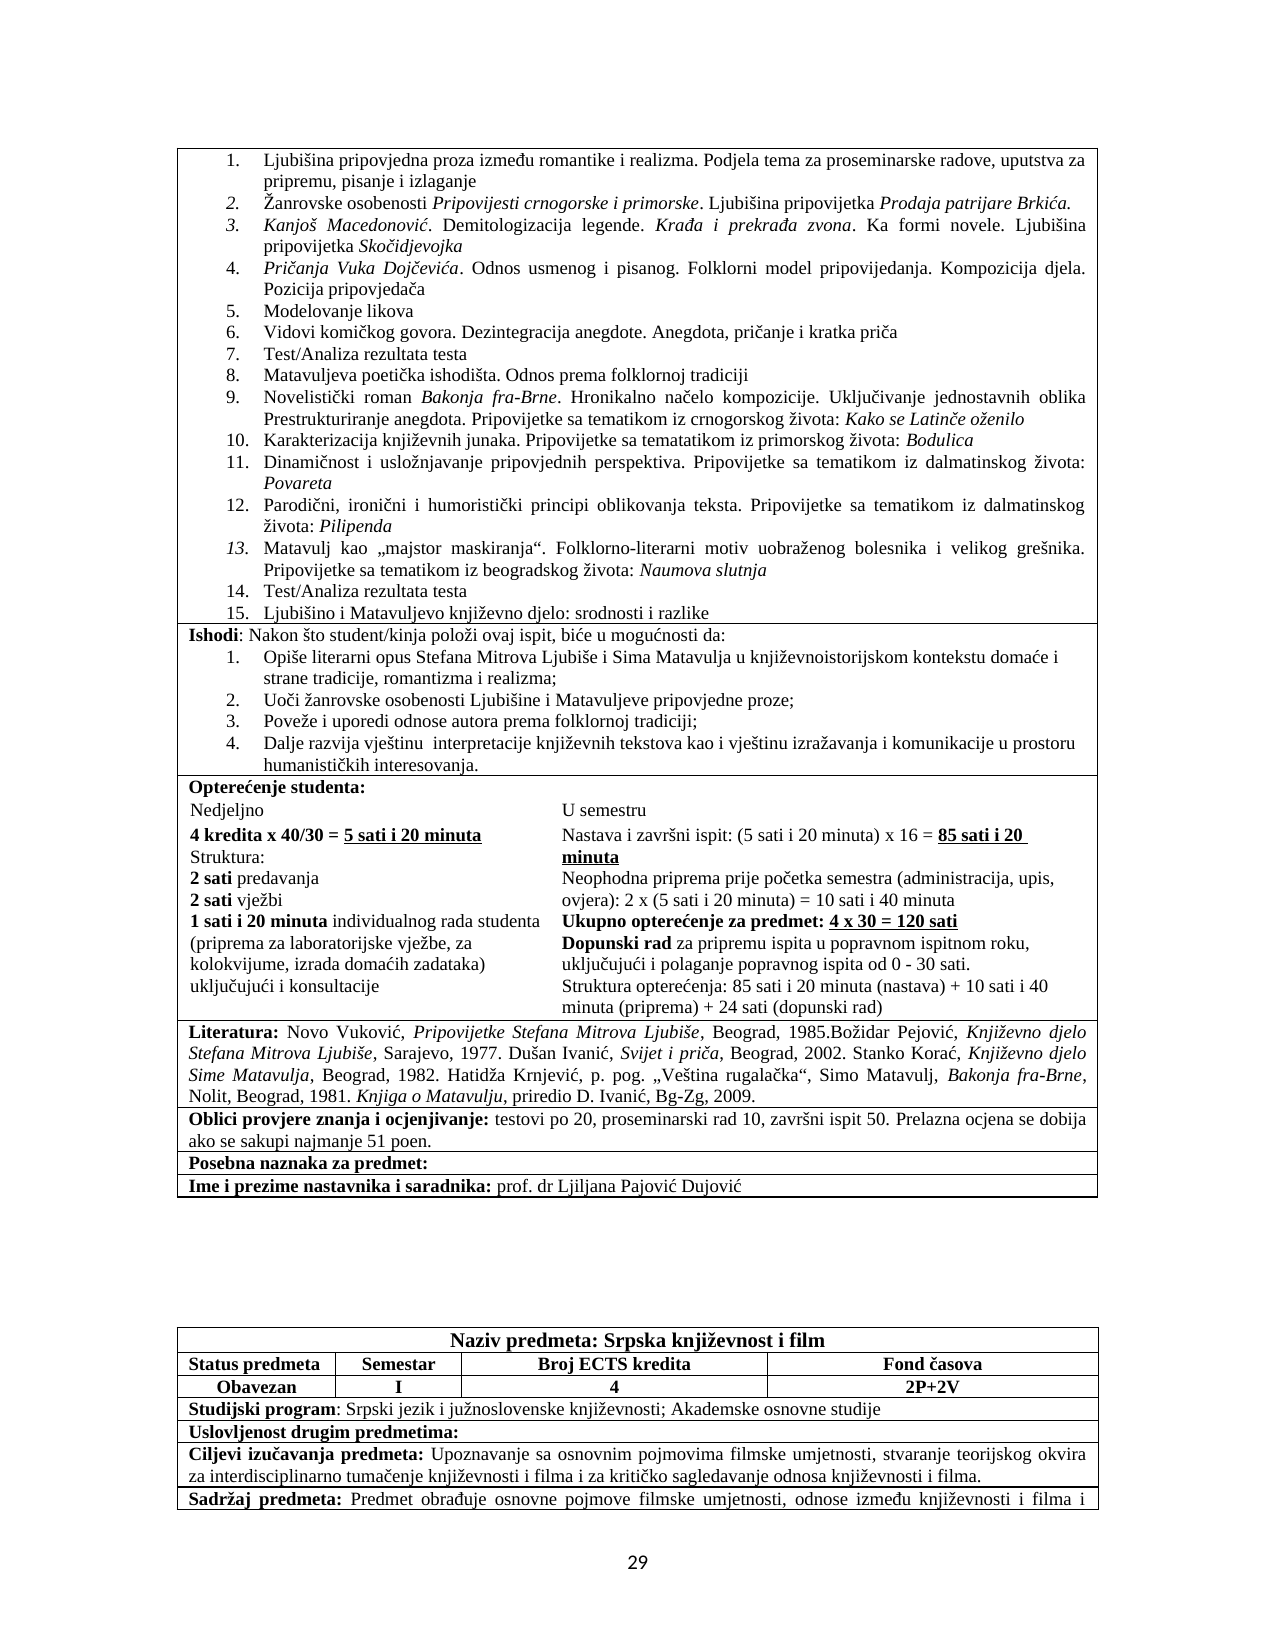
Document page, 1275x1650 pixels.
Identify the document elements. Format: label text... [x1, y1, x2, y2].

table_cell Obavezan [178, 1376, 335, 1397]
table_cell 4 [462, 1376, 767, 1397]
table_cell Ciljevi izučavanja predmeta: Upoznavanje sa osnovnim pojmovima filmske umjetnosti, stvaranje teorijskog okvira za interdisciplinarno tumačenje književnosti i filma i za kritičko sagledavanje odnosa književnosti i filma. [178, 1443, 1098, 1486]
table_cell Fond časova [768, 1353, 1098, 1374]
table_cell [178, 1488, 1098, 1509]
table_cell Semestar [336, 1353, 461, 1374]
table_header Naziv predmeta: Srpska književnost i film [178, 1328, 1098, 1352]
table_cell I [336, 1376, 461, 1397]
table_cell Status predmeta [178, 1353, 335, 1374]
table_cell Opterećenje studenta: [178, 776, 1097, 1020]
table_cell Ime i prezime nastavnika i saradnika: prof. dr Ljiljana Pajović Dujović [178, 1175, 1097, 1196]
table_cell Ishodi: Nakon što student/kinja položi ovaj ispit, biće u mogućnosti da: Opiše literarni opus Stefana Mitrova Ljubiše i Sima Matavulja u književnoistorijskom kontekstu domaće i strane tradicije, romantizma i realizma; Uoči žanrovske osobenosti Ljubišine i Matavuljeve pripovjedne proze; Poveže i uporedi odnose autora prema folklornoj tradiciji; Dalje razvija vještinu interpretacije književnih tekstova kao i vještinu izražavanja i komunikacije u prostoru humanističkih interesovanja. [178, 624, 1097, 775]
table_cell Posebna naznaka za predmet: [178, 1152, 1097, 1174]
table_cell Broj ECTS kredita [462, 1353, 767, 1374]
table_cell Literatura: Novo Vuković, Pripovijetke Stefana Mitrova Ljubiše, Beograd, 1985.Božidar Pejović, Književno djelo Stefana Mitrova Ljubiše, Sarajevo, 1977. Dušan Ivanić, Svijet i priča, Beograd, 2002. Stanko Korać, Književno djelo Sime Matavulja, Beograd, 1982. Hatidža Krnjević, p. pog. „Veština rugalačka“, Simo Matavulj, Bakonja fra-Brne, Nolit, Beograd, 1981. Knjiga o Matavulju, priredio D. Ivanić, Bg-Zg, 2009. [178, 1021, 1097, 1107]
table_cell Uslovljenost drugim predmetima: [178, 1421, 1098, 1442]
table_cell 2P+2V [768, 1376, 1098, 1397]
table_cell Studijski program: Srpski jezik i južnoslovenske književnosti; Akademske osnovne studije [178, 1398, 1098, 1420]
table_cell Oblici provjere znanja i ocjenjivanje: testovi po 20, proseminarski rad 10, završni ispit 50. Prelazna ocjena se dobija ako se sakupi najmanje 51 poen. [178, 1108, 1097, 1151]
